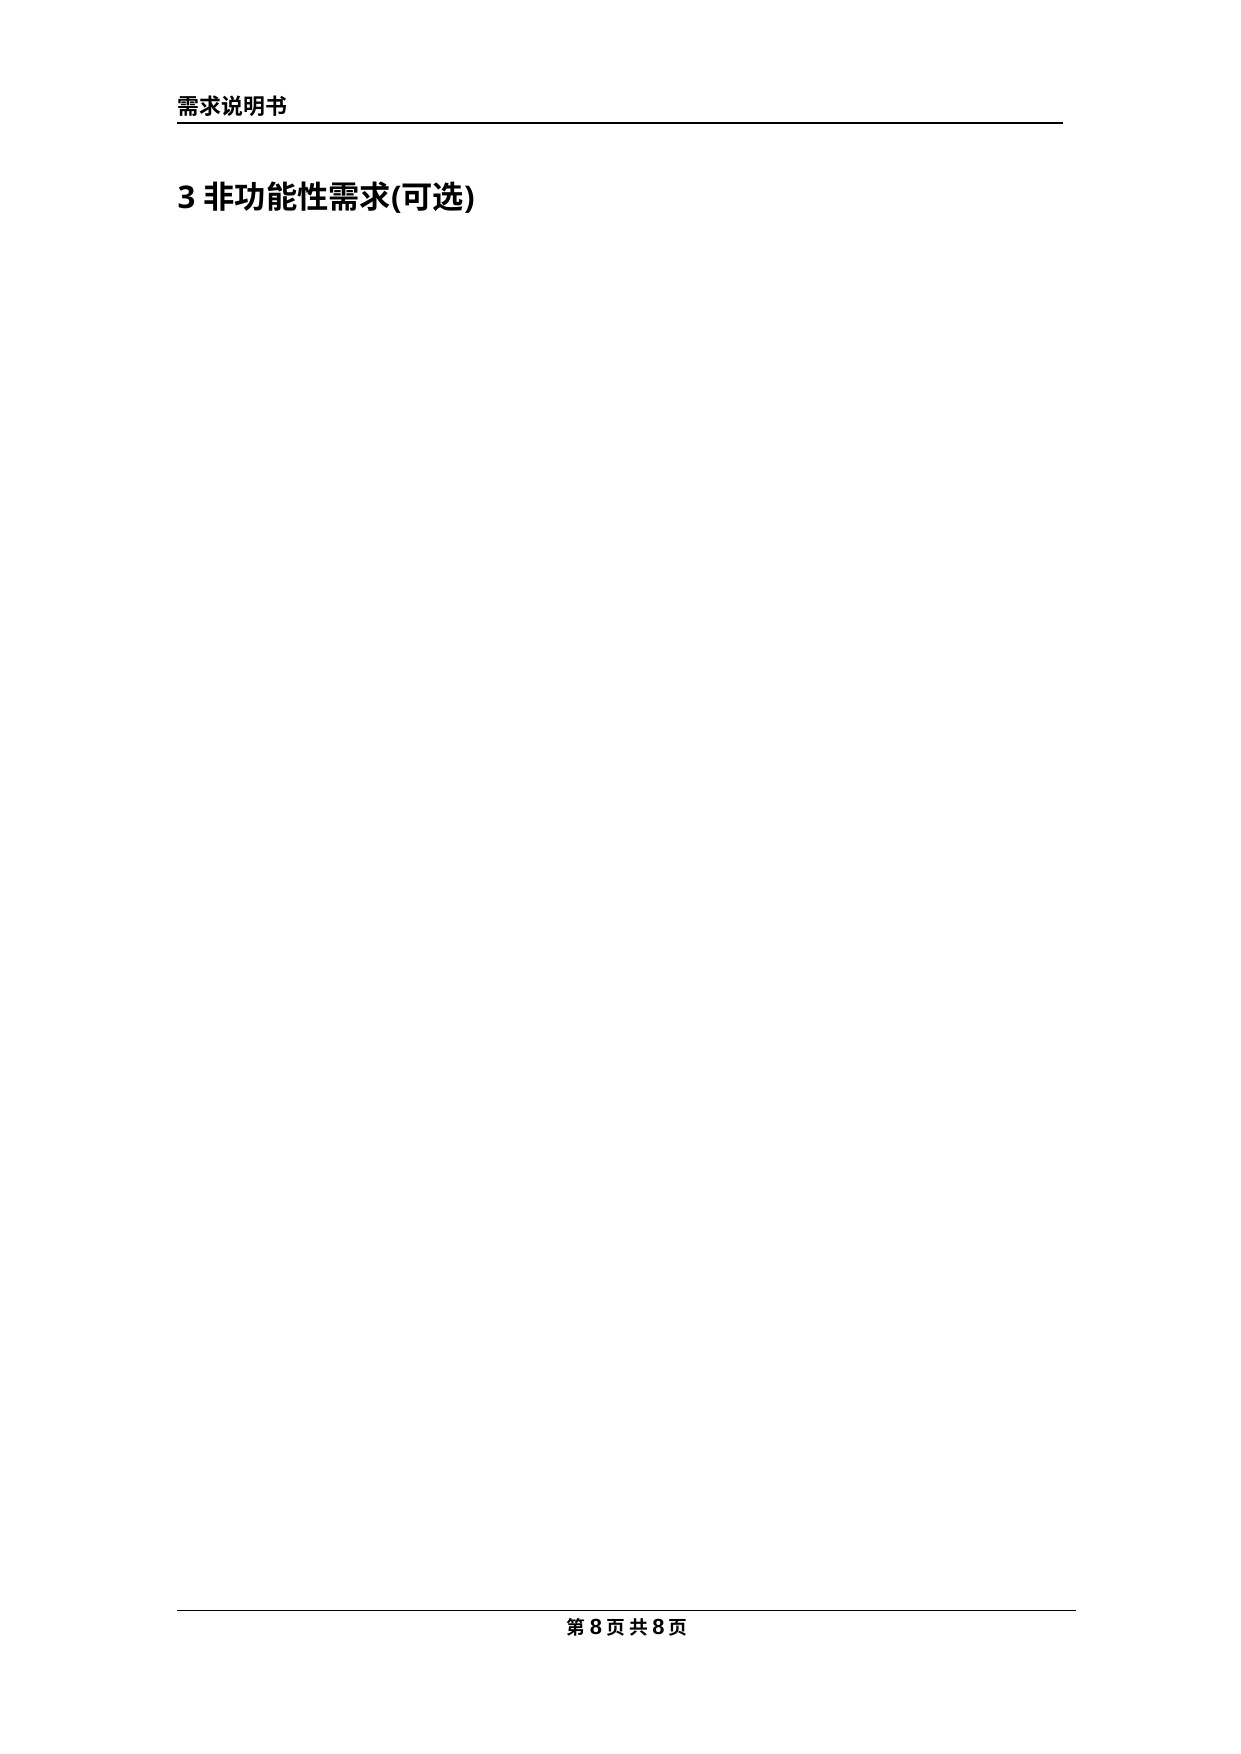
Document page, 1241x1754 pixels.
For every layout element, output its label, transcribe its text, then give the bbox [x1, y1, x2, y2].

subtitle 非功能性需求(可选) [177, 162, 1063, 227]
